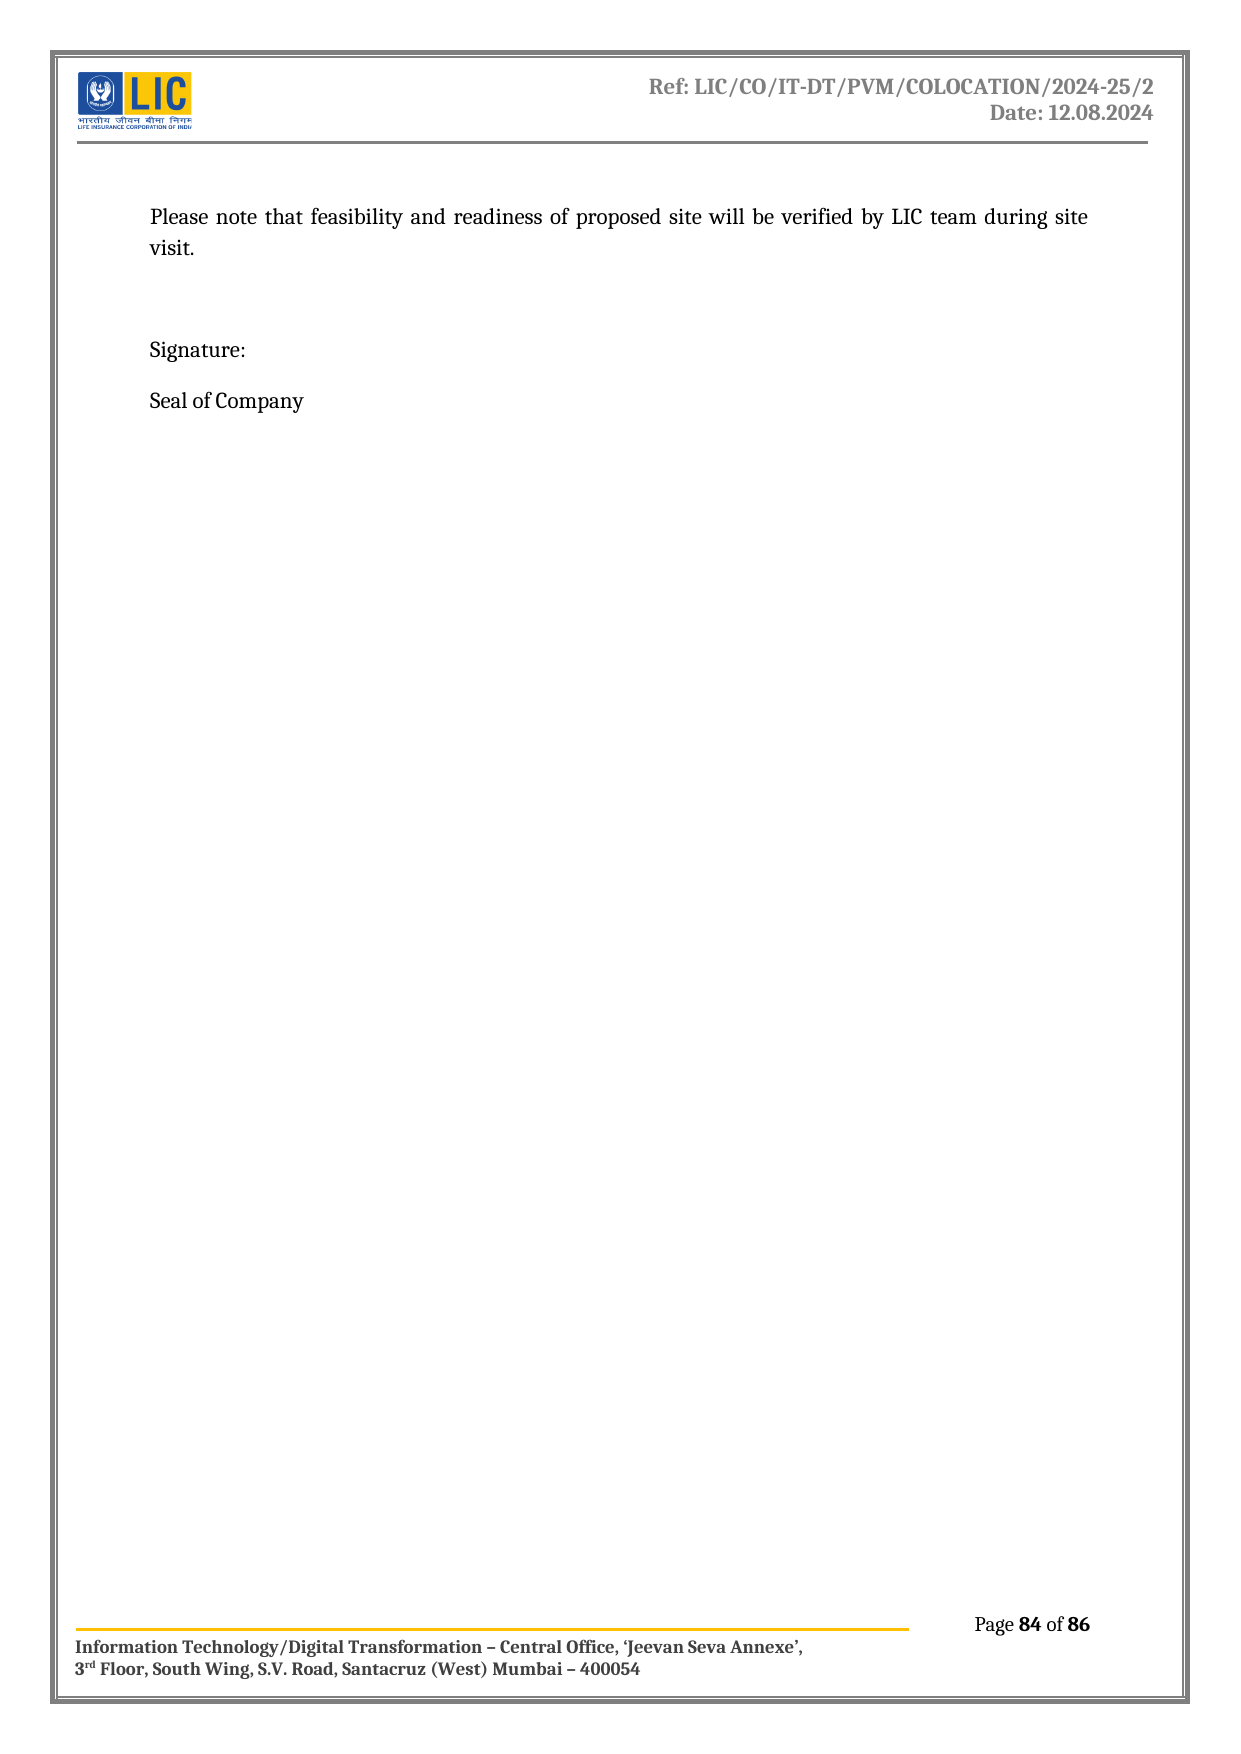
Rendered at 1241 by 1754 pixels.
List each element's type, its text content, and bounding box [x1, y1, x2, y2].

text Seal of Company [150, 387, 1090, 414]
text Please note that feasibility and readiness of proposed site will be verified by LIC team during site visit. [150, 204, 1090, 261]
text Signature: [150, 336, 1090, 363]
picture [75, 69, 192, 129]
